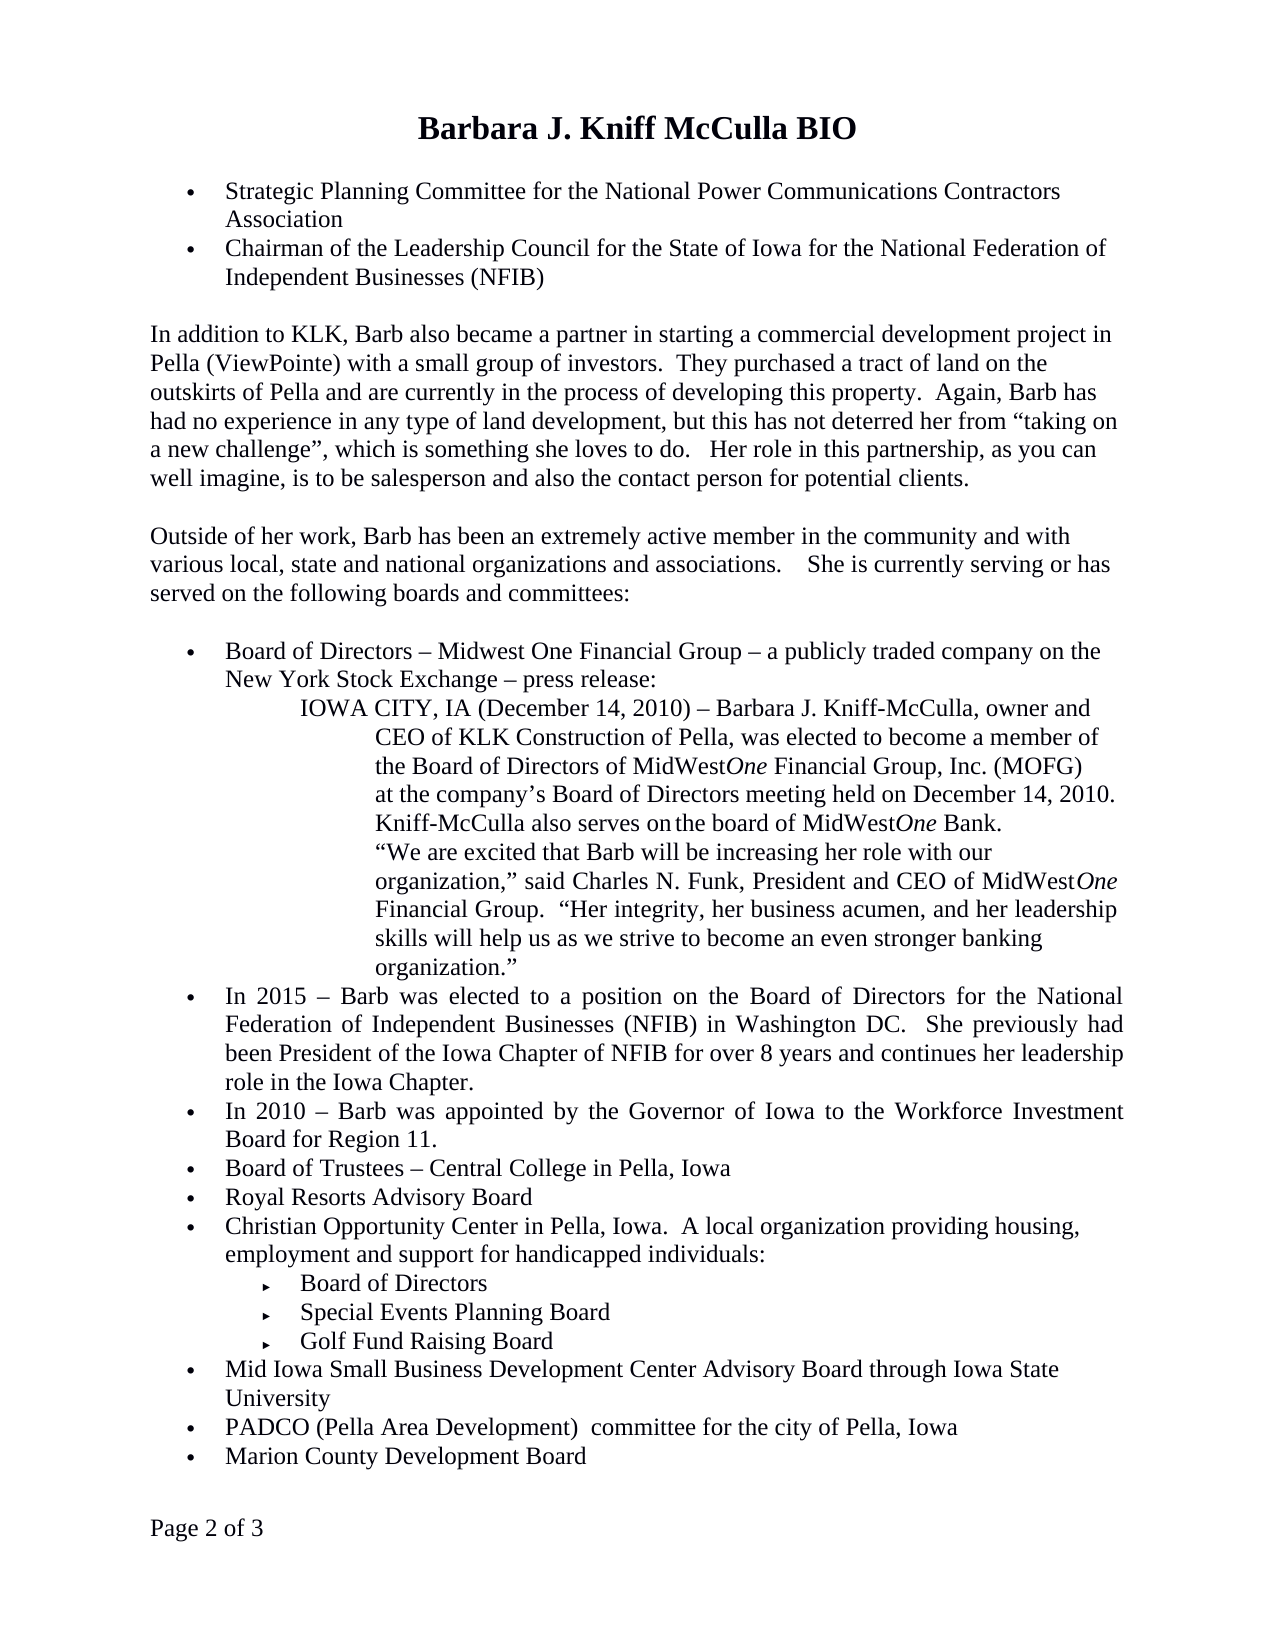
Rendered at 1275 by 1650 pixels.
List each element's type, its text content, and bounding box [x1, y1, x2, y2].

text Outside of her work, Barb has been an extremely active member in the community and with various local, state and national organizations and associations. She is currently serving or has served on the following boards and committees: [150, 521, 1125, 607]
list Board of Directors – Midwest One Financial Group – a publicly traded company on the New York Stock Exchange – press release: [187, 636, 1125, 693]
text In addition to KLK, Barb also became a partner in starting a commercial development project in Pella (ViewPointe) with a small group of investors. They purchased a tract of land on the outskirts of Pella and are currently in the process of developing this property. Again, Barb has had no experience in any type of land development, but this has not deterred her from “taking on a new challenge”, which is something she loves to do. Her role in this partnership, as you can well imagine, is to be salesperson and also the contact person for potential clients. [150, 319, 1125, 492]
list In 2015 – Barb was elected to a position on the Board of Directors for the National Federation of Independent Businesses (NFIB) in Washington DC. She previously had been President of the Iowa Chapter of NFIB for over 8 years and continues her leadership role in the Iowa Chapter. [187, 981, 1125, 1096]
list Board of Trustees – Central College in Pella, Iowa [187, 1153, 1125, 1182]
list Marion County Development Board [187, 1441, 1125, 1469]
list Board of Directors [262, 1268, 1125, 1297]
list Chairman of the Leadership Council for the State of Iowa for the National Federation of Independent Businesses (NFIB) [187, 233, 1125, 291]
list In 2010 – Barb was appointed by the Governor of Iowa to the Workforce Investment Board for Region 11. [187, 1096, 1125, 1153]
list Golf Fund Raising Board [262, 1326, 1125, 1354]
text “We are excited that Barb will be increasing her role with our organization,” said Charles N. Funk, President and CEO of MidWestOne Financial Group. “Her integrity, her business acumen, and her leadership skills will help us as we strive to become an even stronger banking organization.” [187, 837, 1125, 981]
list Special Events Planning Board [262, 1297, 1125, 1326]
list PADCO (Pella Area Development) committee for the city of Pella, Iowa [187, 1412, 1125, 1441]
list Strategic Planning Committee for the National Power Communications Contractors Association [187, 176, 1125, 233]
list Royal Resorts Advisory Board [187, 1182, 1125, 1211]
list Christian Opportunity Center in Pella, Iowa. A local organization providing housing, employment and support for handicapped individuals: [187, 1211, 1125, 1268]
list Mid Iowa Small Business Development Center Advisory Board through Iowa State University [187, 1354, 1125, 1412]
text IOWA CITY, IA (December 14, 2010) – Barbara J. Kniff-McCulla, owner and CEO of KLK Construction of Pella, was elected to become a member of the Board of Directors of MidWestOne Financial Group, Inc. (MOFG) at the company’s Board of Directors meeting held on December 14, 2010. Kniff-McCulla also serves on the board of MidWestOne Bank. [187, 693, 1125, 837]
